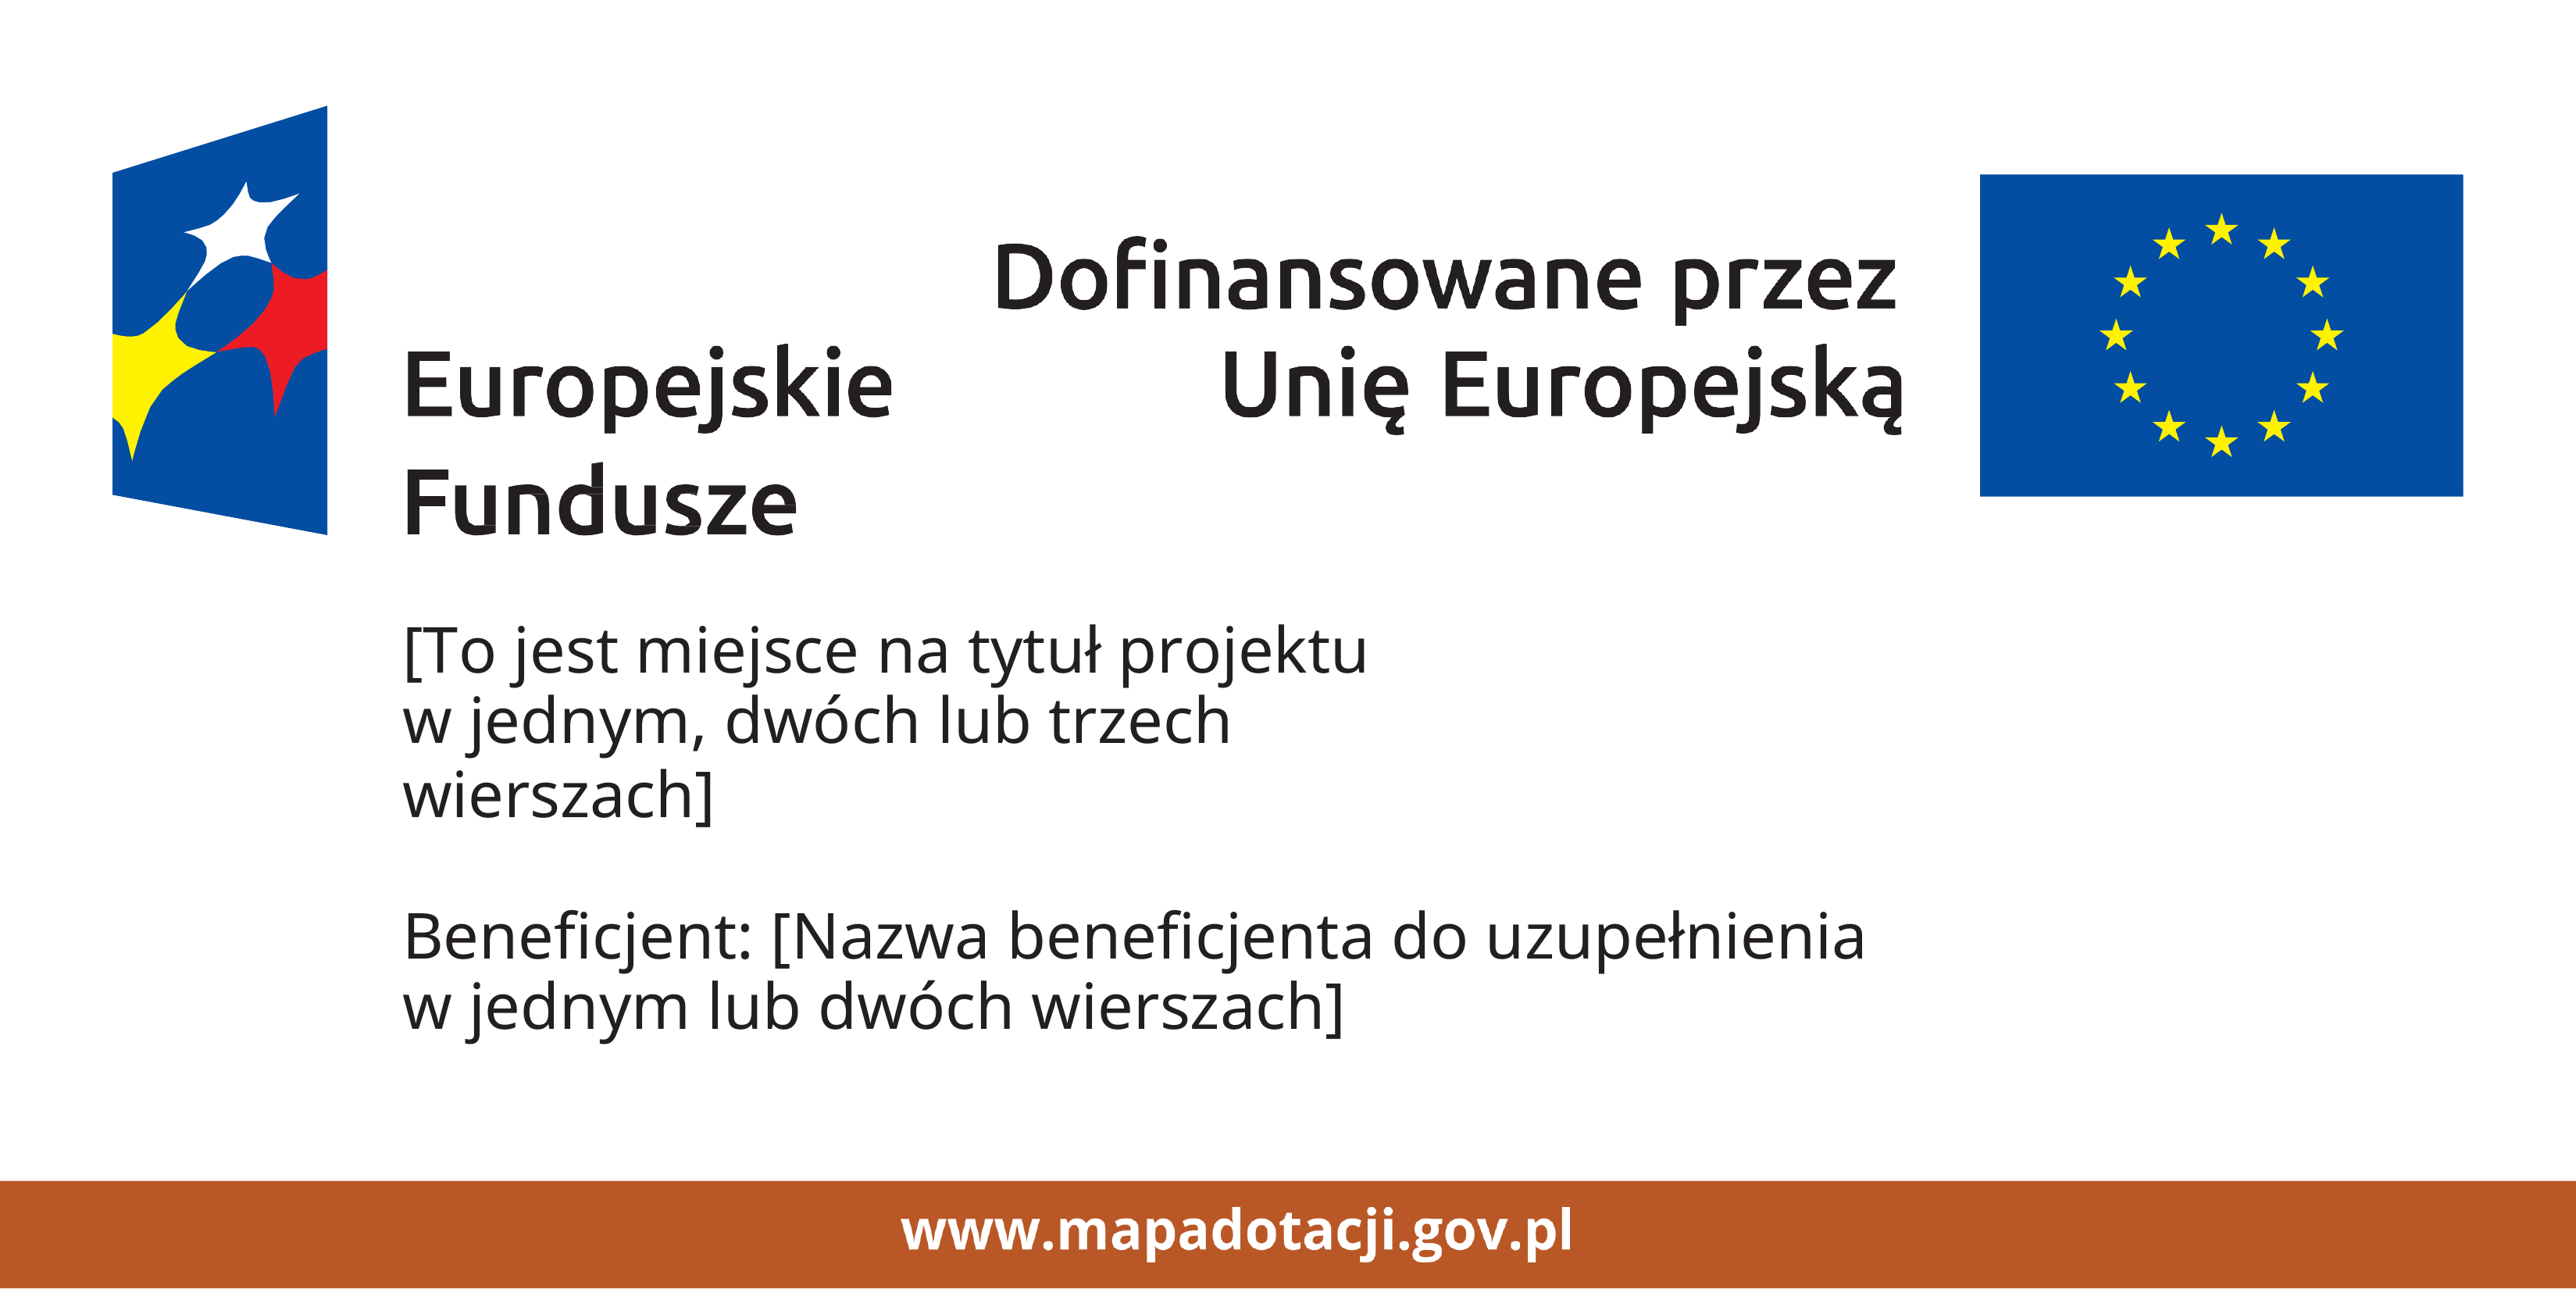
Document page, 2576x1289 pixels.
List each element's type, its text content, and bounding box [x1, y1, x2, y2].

text [To jest miejsce na tytuł projektu w jednym, dwóch lub trzech wierszach] [402, 613, 1430, 837]
picture [997, 236, 1896, 326]
picture [408, 344, 892, 434]
picture [901, 1207, 1570, 1262]
picture [1225, 344, 1902, 435]
text Beneﬁcjent: [Nazwa beneﬁcjenta do uzupełnienia w jednym lub dwóch wierszach] [402, 899, 1934, 1048]
